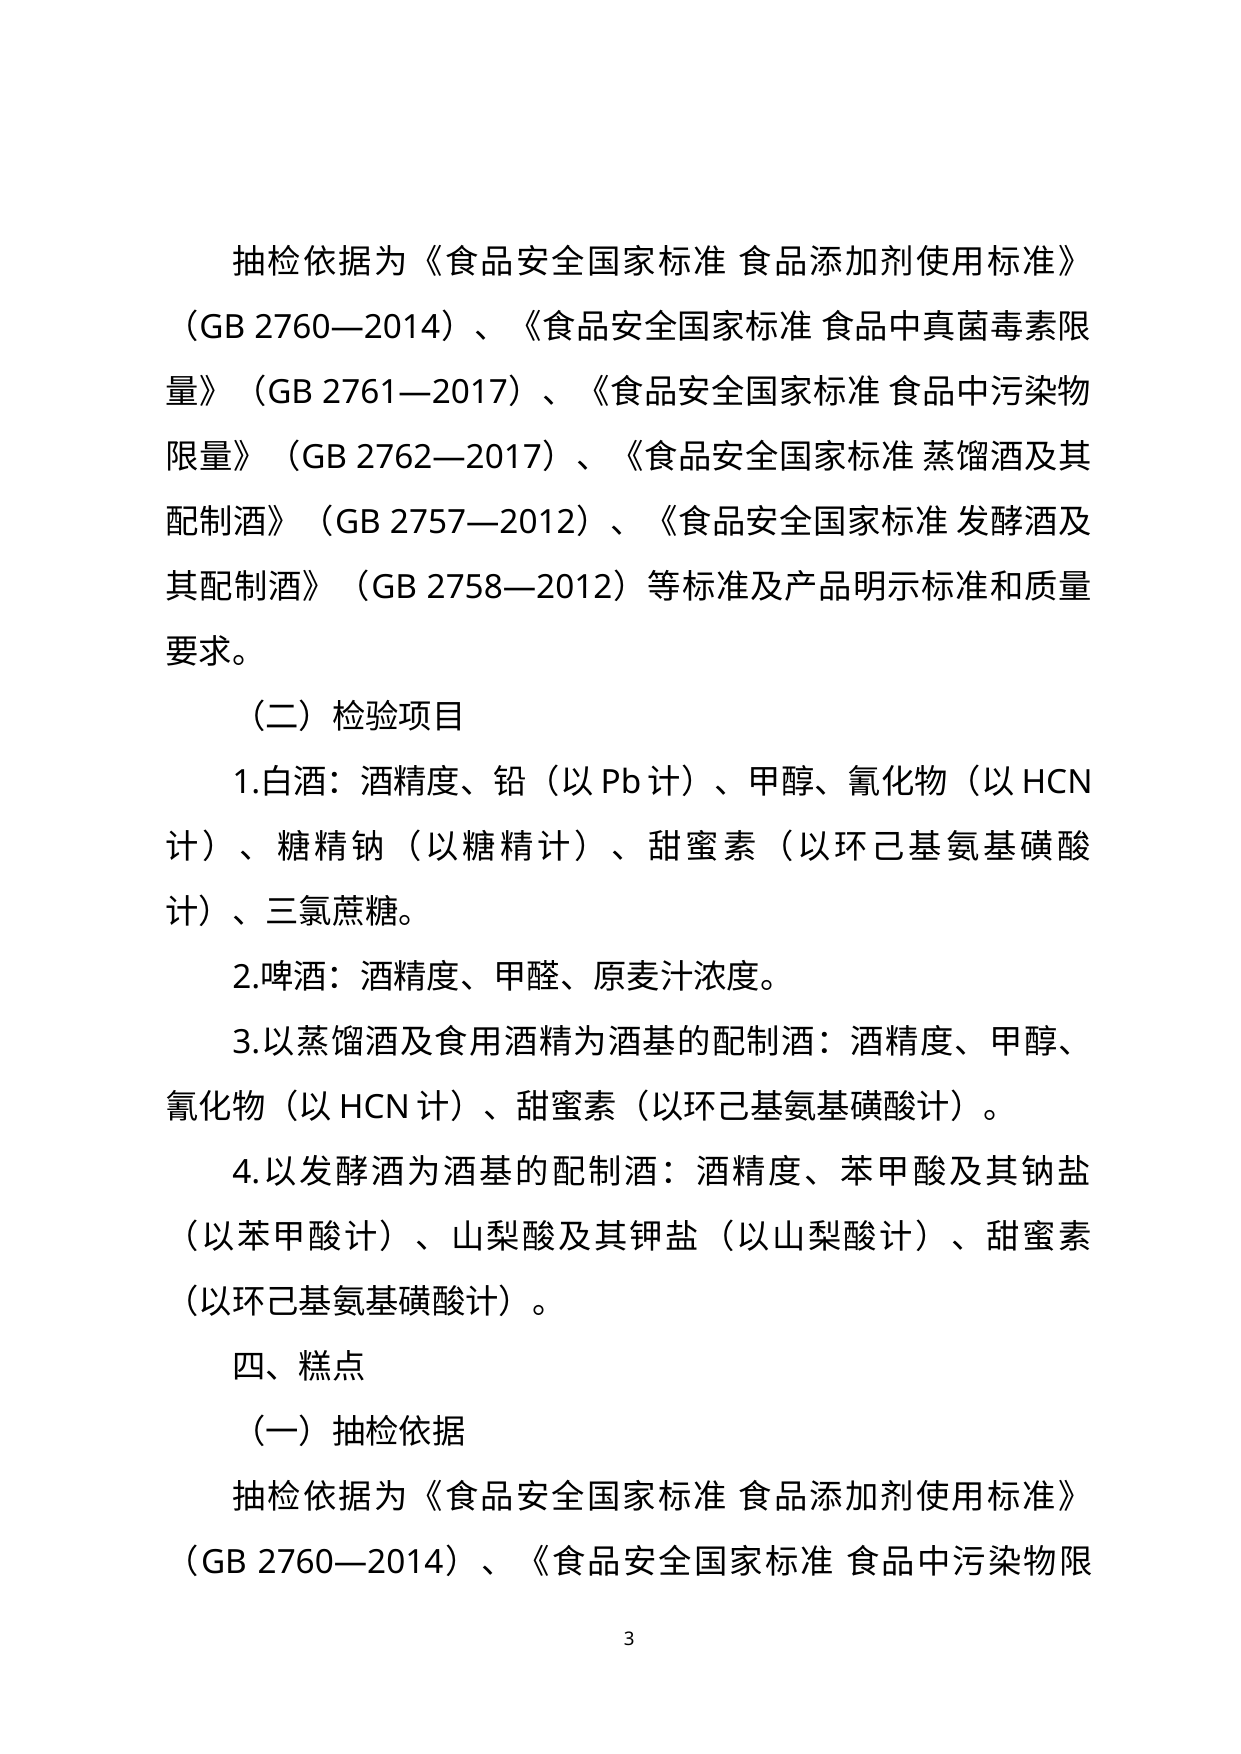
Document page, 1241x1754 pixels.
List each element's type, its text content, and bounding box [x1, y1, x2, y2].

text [165, 1462, 1093, 1592]
text 抽检依据为《食品安全国家标准 食品添加剂使用标准》（GB 2760—2014）、《食品安全国家标准 食品中真菌毒素限量》（GB 2761—2017）、《食品安全国家标准 食品中污染物限量》（GB 2762—2017）、《食品安全国家标准 蒸馏酒及其配制酒》（GB 2757—2012）、《食品安全国家标准 发酵酒及其配制酒》（GB 2758—2012）等标准及产品明示标准和质量要求。 [165, 227, 1093, 682]
text 四、糕点 [165, 1332, 1093, 1397]
text 1.白酒：酒精度、铅（以Pb计）、甲醇、氰化物（以HCN计）、糖精钠（以糖精计）、甜蜜素（以环己基氨基磺酸计）、三氯蔗糖。 [165, 747, 1093, 942]
text 3.以蒸馏酒及食用酒精为酒基的配制酒：酒精度、甲醇、氰化物（以HCN计）、甜蜜素（以环己基氨基磺酸计）。 [165, 1007, 1093, 1137]
text 4.以发酵酒为酒基的配制酒：酒精度、苯甲酸及其钠盐（以苯甲酸计）、山梨酸及其钾盐（以山梨酸计）、甜蜜素（以环己基氨基磺酸计）。 [165, 1137, 1093, 1332]
text 2.啤酒：酒精度、甲醛、原麦汁浓度。 [165, 942, 1093, 1007]
text （二）检验项目 [165, 682, 1093, 747]
text （一）抽检依据 [165, 1397, 1093, 1462]
